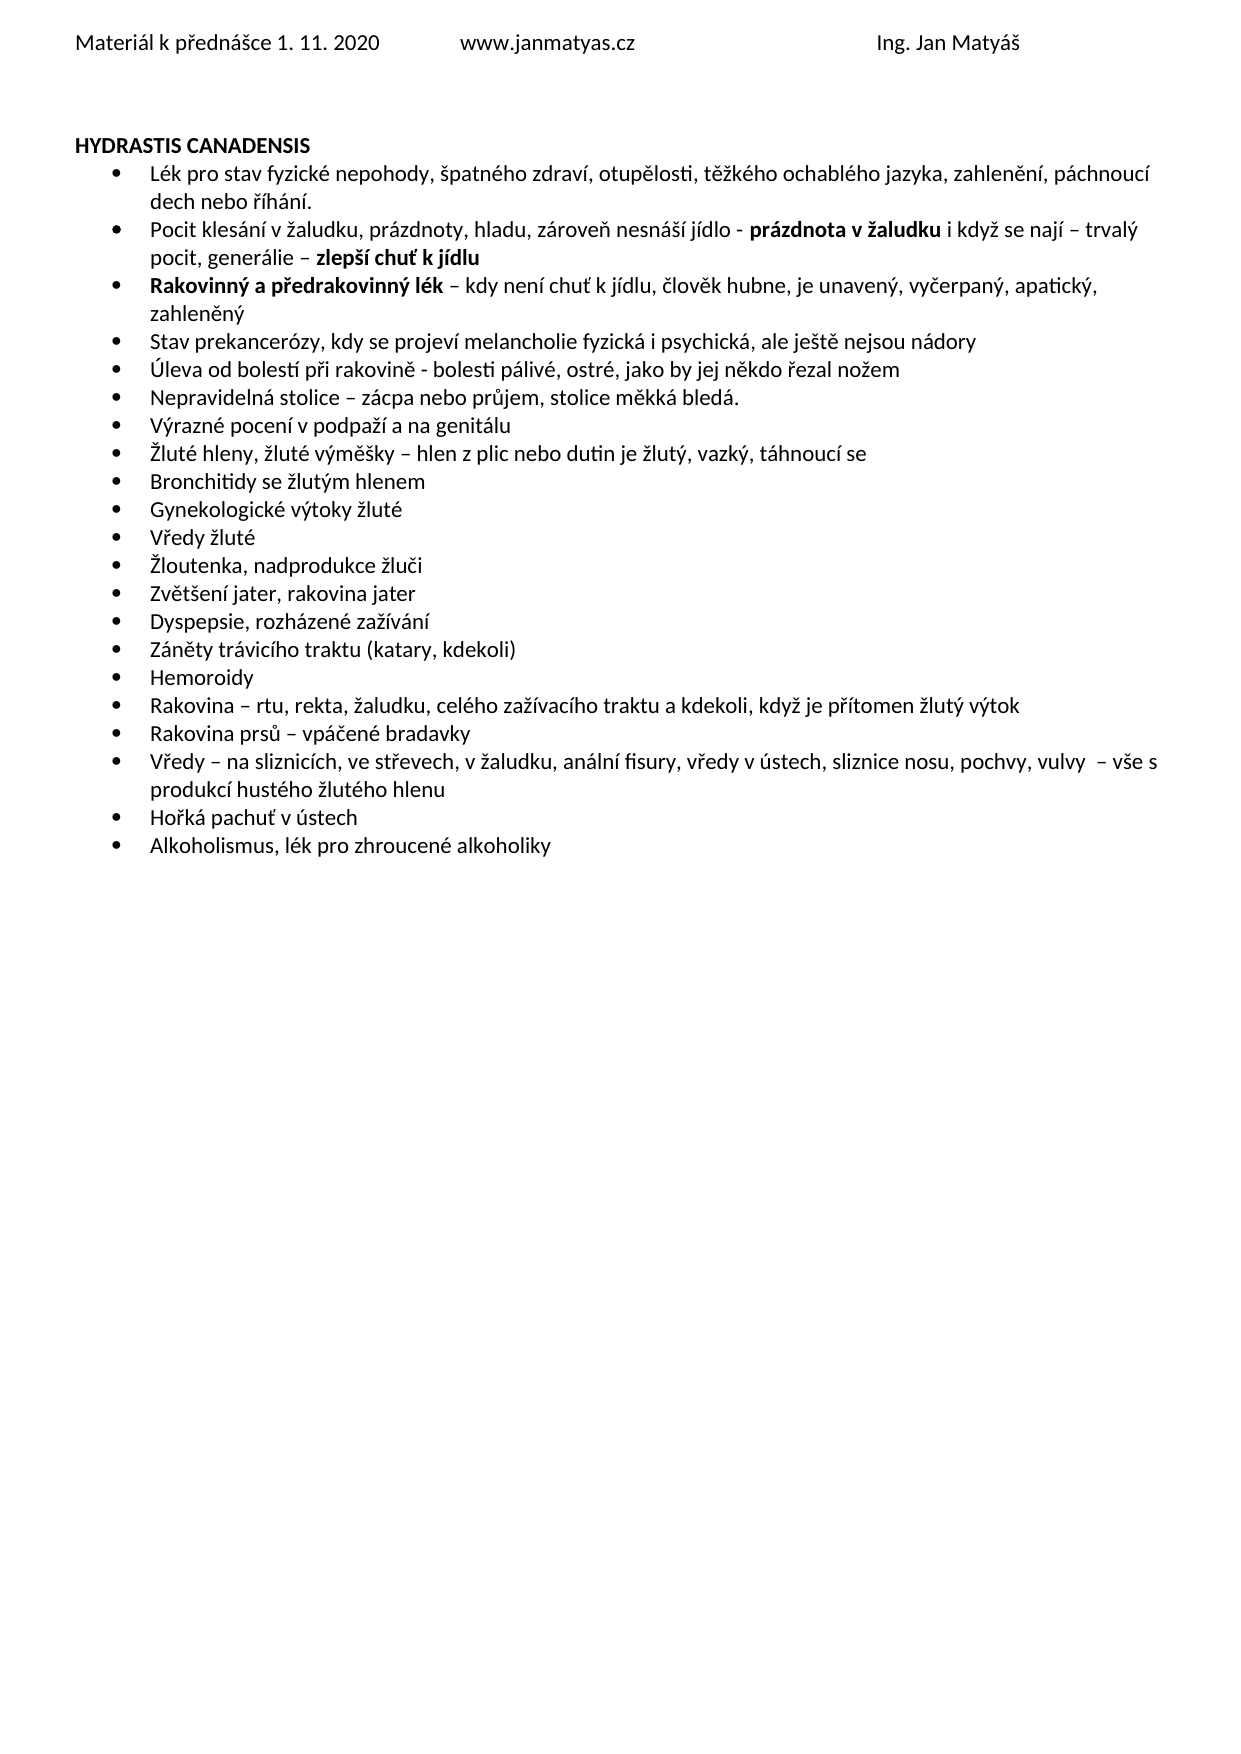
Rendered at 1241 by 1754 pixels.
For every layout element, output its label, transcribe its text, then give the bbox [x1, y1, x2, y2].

list Rakovinný a předrakovinný lék – kdy není chuť k jídlu, člověk hubne, je unavený, vyčerpaný, apatický, zahleněný [112, 271, 1165, 327]
list Hemoroidy [112, 663, 1165, 691]
list Rakovina – rtu, rekta, žaludku, celého zažívacího traktu a kdekoli, když je přítomen žlutý výtok [112, 691, 1165, 719]
list Žluté hleny, žluté výměšky – hlen z plic nebo dutin je žlutý, vazký, táhnoucí se [112, 439, 1165, 467]
list Úleva od bolestí při rakovině - bolesti pálivé, ostré, jako by jej někdo řezal nožem [112, 355, 1165, 383]
list Rakovina prsů – vpáčené bradavky [112, 719, 1165, 747]
list Záněty trávicího traktu (katary, kdekoli) [112, 635, 1165, 663]
list Bronchitidy se žlutým hlenem [112, 467, 1165, 495]
list Vředy žluté [112, 523, 1165, 551]
list Žloutenka, nadprodukce žluči [112, 551, 1165, 579]
list Vředy – na sliznicích, ve střevech, v žaludku, anální fisury, vředy v ústech, sliznice nosu, pochvy, vulvy – vše s produkcí hustého žlutého hlenu [112, 747, 1165, 803]
list Pocit klesání v žaludku, prázdnoty, hladu, zároveň nesnáší jídlo - prázdnota v žaludku i když se nají – trvalý pocit, generálie – zlepší chuť k jídlu [112, 215, 1165, 271]
text HYDRASTIS CANADENSIS [75, 131, 1165, 159]
list Dyspepsie, rozházené zažívání [112, 607, 1165, 635]
list Gynekologické výtoky žluté [112, 495, 1165, 523]
list Nepravidelná stolice – zácpa nebo průjem, stolice měkká bledá. [112, 383, 1165, 411]
list Lék pro stav fyzické nepohody, špatného zdraví, otupělosti, těžkého ochablého jazyka, zahlenění, páchnoucí dech nebo říhání. [112, 159, 1165, 215]
list Alkoholismus, lék pro zhroucené alkoholiky [112, 832, 1165, 859]
list Stav prekancerózy, kdy se projeví melancholie fyzická i psychická, ale ještě nejsou nádory [112, 327, 1165, 355]
list Zvětšení jater, rakovina jater [112, 579, 1165, 607]
list Hořká pachuť v ústech [112, 803, 1165, 832]
list Výrazné pocení v podpaží a na genitálu [112, 411, 1165, 439]
